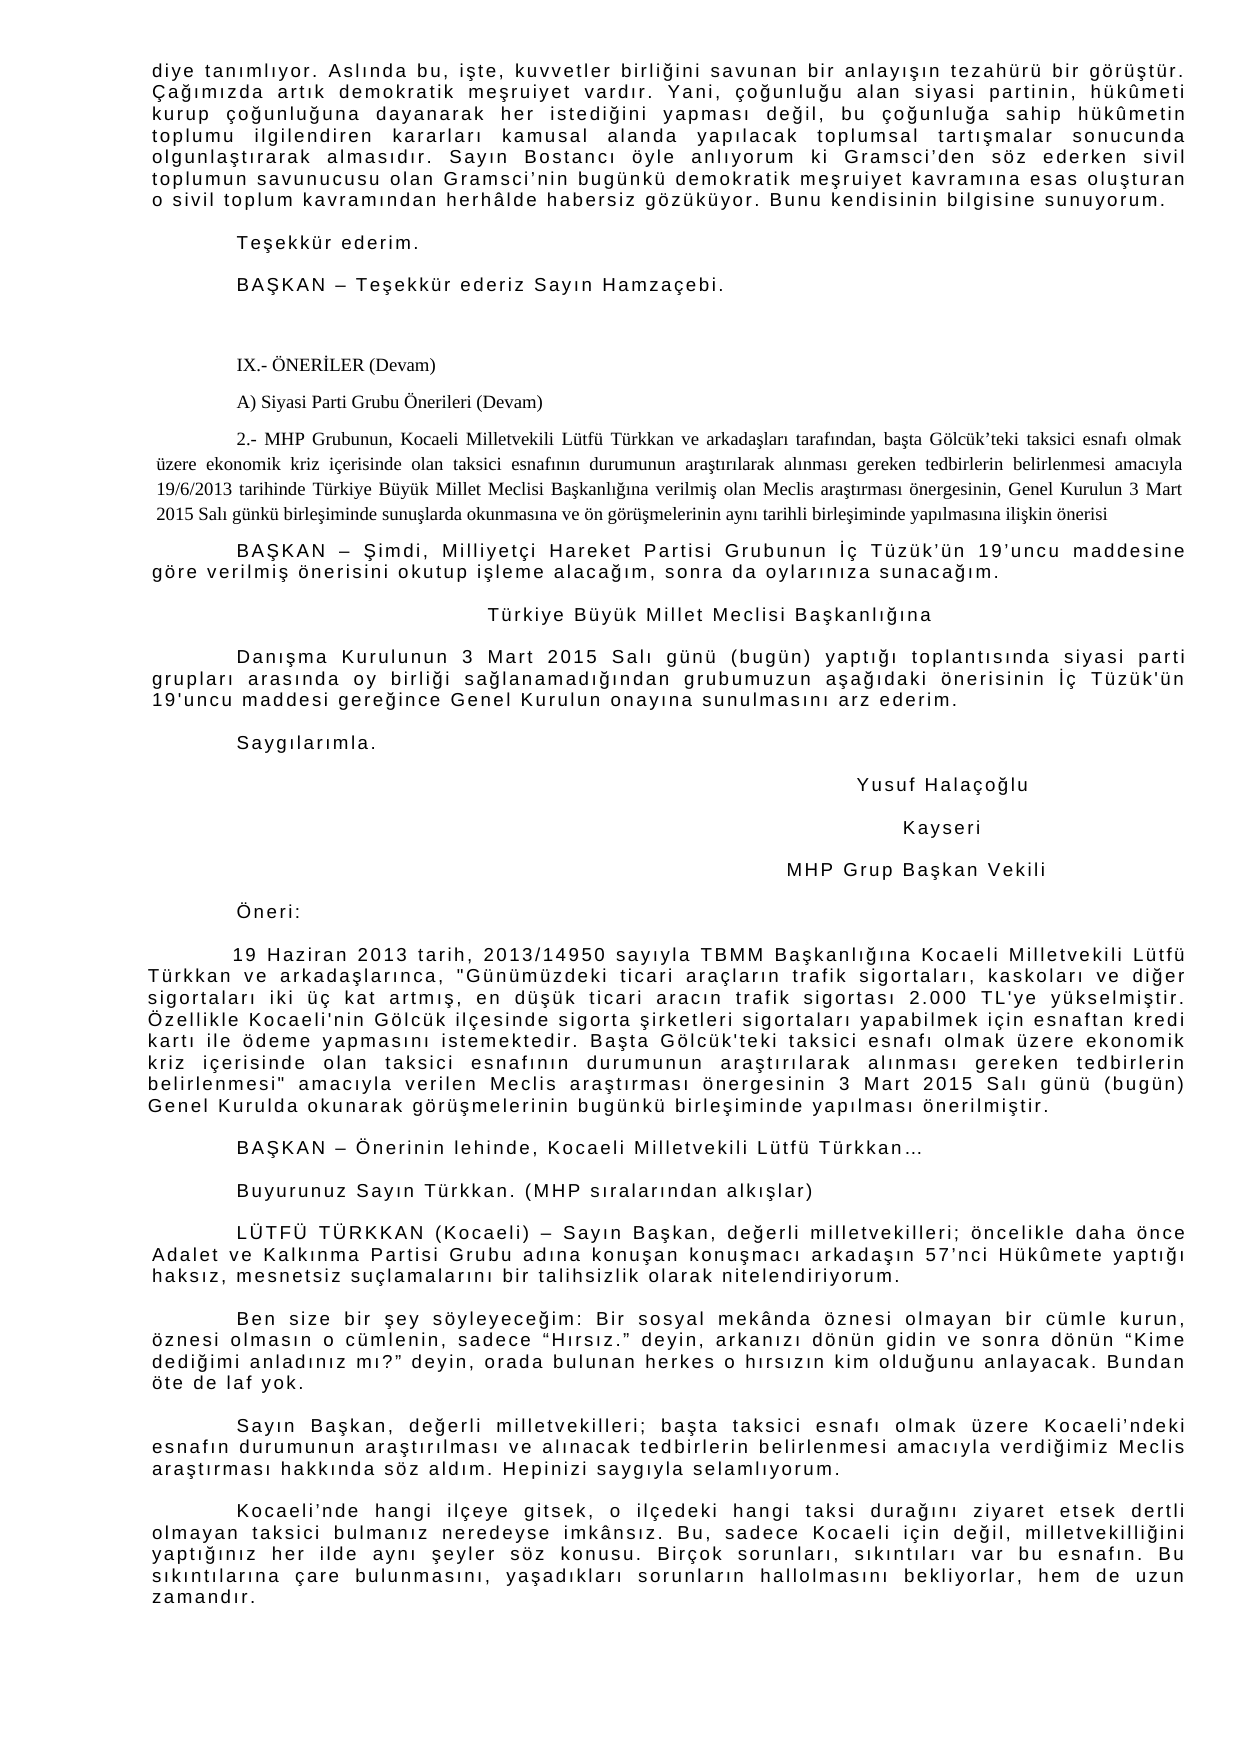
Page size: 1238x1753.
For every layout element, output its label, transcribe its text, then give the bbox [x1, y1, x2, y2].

text IX.- ÖNERİLER (Devam) [156, 353, 1184, 375]
text Danışma Kurulunun 3 Mart 2015 Salı günü (bugün) yaptığı toplantısında siyasi parti grupları arasında oy birliği sağlanamadığından grubumuzun aşağıdaki önerisinin İç Tüzük'ün 19'uncu maddesi gereğince Genel Kurulun onayına sunulmasını arz ederim. [152, 646, 1186, 711]
text Kayseri [152, 816, 1186, 838]
text Türkiye Büyük Millet Meclisi Başkanlığına [148, 604, 1186, 625]
text Yusuf Halaçoğlu [152, 774, 1186, 796]
text MHP Grup Başkan Vekili [152, 859, 1186, 880]
text Saygılarımla. [152, 732, 1186, 753]
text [152, 60, 1186, 211]
text Kocaeli’nde hangi ilçeye gitsek, o ilçedeki hangi taksi durağını ziyaret etsek dertli olmayan taksici bulmanız neredeyse imkânsız. Bu, sadece Kocaeli için değil, milletvekilliğini yaptığınız her ilde aynı şeyler söz konusu. Birçok sorunları, sıkıntıları var bu esnafın. Bu sıkıntılarına çare bulunmasını, yaşadıkları sorunların hallolmasını bekliyorlar, hem de uzun zamandır. [152, 1500, 1186, 1608]
text 2.- MHP Grubunun, Kocaeli Milletvekili Lütfü Türkkan ve arkadaşları tarafından, başta Gölcük’teki taksici esnafı olmak üzere ekonomik kriz içerisinde olan taksici esnafının durumunun araştırılarak alınması gereken tedbirlerin belirlenmesi amacıyla 19/6/2013 tarihinde Türkiye Büyük Millet Meclisi Başkanlığına verilmiş olan Meclis araştırması önergesinin, Genel Kurulun 3 Mart 2015 Salı günkü birleşiminde sunuşlarda okunmasına ve ön görüşmelerinin aynı tarihli birleşiminde yapılmasına ilişkin önerisi [156, 428, 1184, 524]
text Ben size bir şey söyleyeceğim: Bir sosyal mekânda öznesi olmayan bir cümle kurun, öznesi olmasın o cümlenin, sadece “Hırsız.” deyin, arkanızı dönün gidin ve sonra dönün “Kime dediğimi anladınız mı?” deyin, orada bulunan herkes o hırsızın kim olduğunu anlayacak. Bundan öte de laf yok. [152, 1307, 1186, 1393]
text LÜTFÜ TÜRKKAN (Kocaeli) – Sayın Başkan, değerli milletvekilleri; öncelikle daha önce Adalet ve Kalkınma Partisi Grubu adına konuşan konuşmacı arkadaşın 57’nci Hükûmete yaptığı haksız, mesnetsiz suçlamalarını bir talihsizlik olarak nitelendiriyorum. [152, 1222, 1186, 1286]
text Öneri: [152, 901, 1186, 923]
text Teşekkür ederim. [152, 231, 1186, 253]
text A) Siyasi Parti Grubu Önerileri (Devam) [156, 391, 1184, 412]
text BAŞKAN – Teşekkür ederiz Sayın Hamzaçebi. [152, 274, 1186, 295]
text Sayın Başkan, değerli milletvekilleri; başta taksici esnafı olmak üzere Kocaeli’ndeki esnafın durumunun araştırılması ve alınacak tedbirlerin belirlenmesi amacıyla verdiğimiz Meclis araştırması hakkında söz aldım. Hepinizi saygıyla selamlıyorum. [152, 1414, 1186, 1479]
text Buyurunuz Sayın Türkkan. (MHP sıralarından alkışlar) [152, 1179, 1186, 1201]
text BAŞKAN – Şimdi, Milliyetçi Hareket Partisi Grubunun İç Tüzük’ün 19’uncu maddesine göre verilmiş önerisini okutup işleme alacağım, sonra da oylarınıza sunacağım. [152, 540, 1186, 583]
text BAŞKAN – Önerinin lehinde, Kocaeli Milletvekili Lütfü Türkkan… [152, 1137, 1186, 1158]
text 19 Haziran 2013 tarih, 2013/14950 sayıyla TBMM Başkanlığına Kocaeli Milletvekili Lütfü Türkkan ve arkadaşlarınca, "Günümüzdeki ticari araçların trafik sigortaları, kaskoları ve diğer sigortaları iki üç kat artmış, en düşük ticari aracın trafik sigortası 2.000 TL'ye yükselmiştir. Özellikle Kocaeli'nin Gölcük ilçesinde sigorta şirketleri sigortaları yapabilmek için esnaftan kredi kartı ile ödeme yapmasını istemektedir. Başta Gölcük'teki taksici esnafı olmak üzere ekonomik kriz içerisinde olan taksici esnafının durumunun araştırılarak alınması gereken tedbirlerin belirlenmesi" amacıyla verilen Meclis araştırması önergesinin 3 Mart 2015 Salı günü (bugün) Genel Kurulda okunarak görüşmelerinin bugünkü birleşiminde yapılması önerilmiştir. [148, 944, 1186, 1116]
